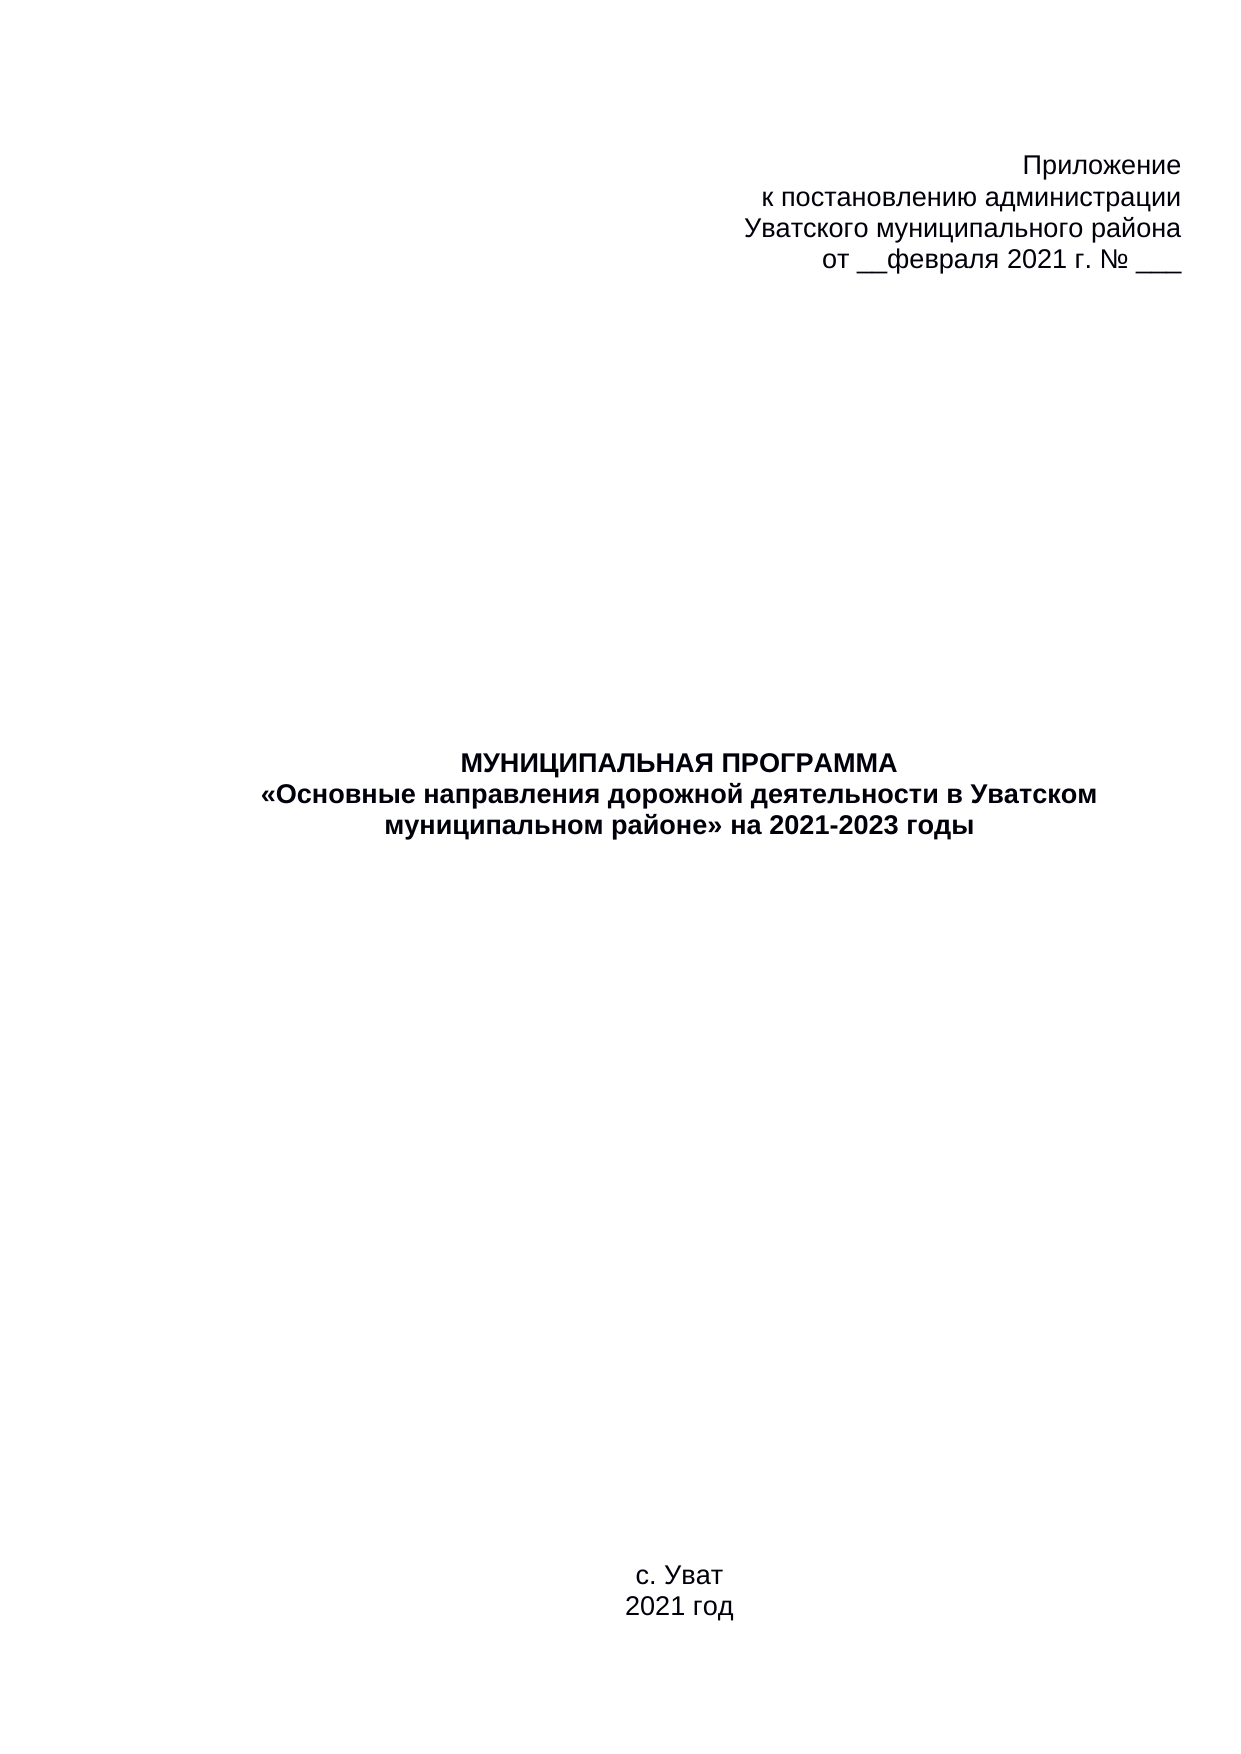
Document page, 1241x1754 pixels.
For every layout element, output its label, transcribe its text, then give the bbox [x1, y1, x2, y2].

text Приложение [177, 149, 1181, 181]
text МУНИЦИПАЛЬНАЯ ПРОГРАММА [177, 747, 1181, 778]
text Уватского муниципального района [177, 212, 1181, 243]
text 2021 год [177, 1590, 1181, 1622]
text от __февраля 2021 г. № ___ [177, 243, 1181, 274]
text с. Уват [177, 1559, 1181, 1590]
text «Основные направления дорожной деятельности в Уватском муниципальном районе» на 2021-2023 годы [177, 778, 1181, 840]
text к постановлению администрации [177, 181, 1181, 212]
